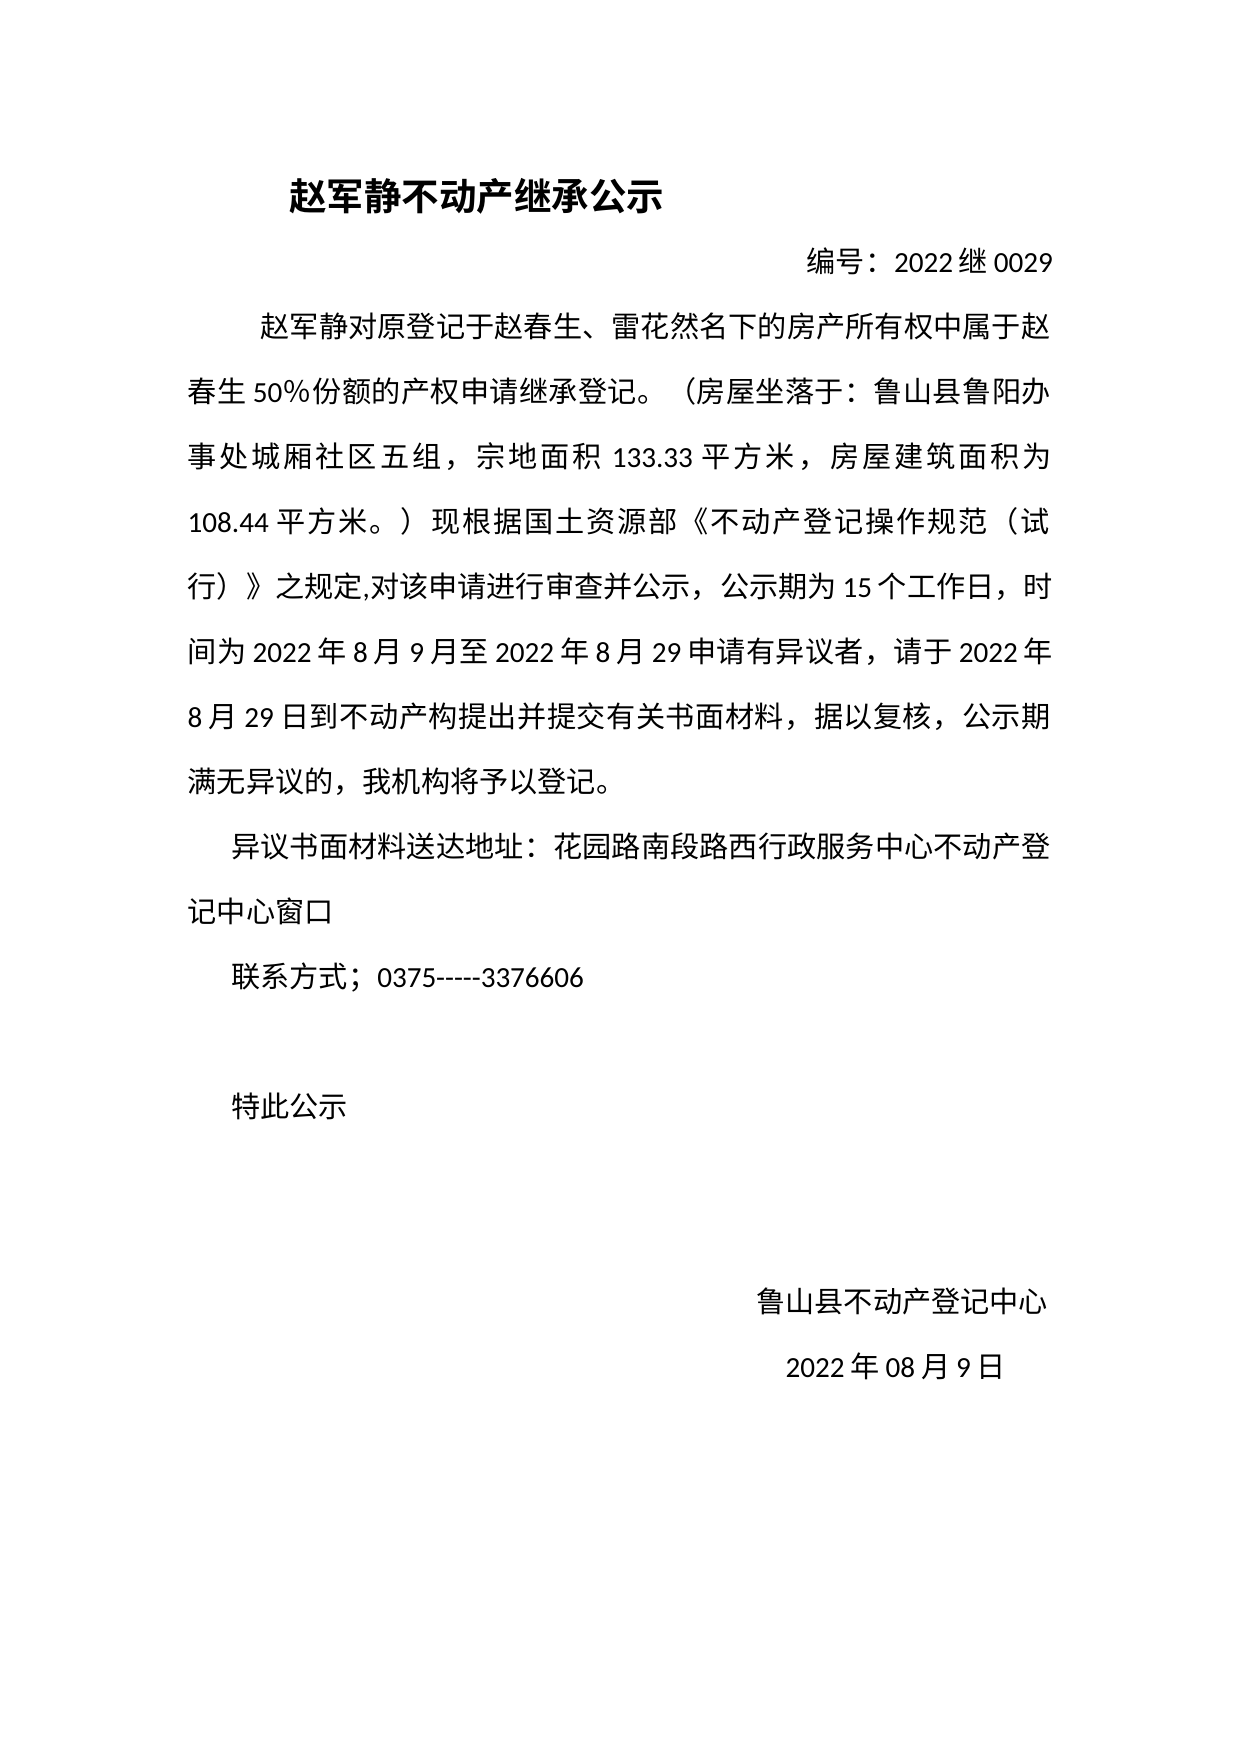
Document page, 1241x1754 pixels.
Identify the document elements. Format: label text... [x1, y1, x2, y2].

text 联系方式；0375-----3376606 [187, 942, 1053, 1007]
text 赵军静对原登记于赵春生、雷花然名下的房产所有权中属于赵春生50％份额的产权申请继承登记。（房屋坐落于：鲁山县鲁阳办事处城厢社区五组，宗地面积133.33平方米，房屋建筑面积为108.44平方米。）现根据国土资源部《不动产登记操作规范（试行）》之规定,对该申请进行审查并公示，公示期为15个工作日，时间为2022年8月9月至2022年8月29申请有异议者，请于2022年8月29日到不动产构提出并提交有关书面材料，据以复核，公示期满无异议的，我机构将予以登记。 [187, 292, 1053, 812]
text 编号：2022继0029 [187, 227, 1053, 292]
text 鲁山县不动产登记中心 [187, 1267, 1053, 1332]
text 2022年08月9日 [187, 1332, 1053, 1397]
text 特此公示 [187, 1072, 1053, 1137]
text 赵军静不动产继承公示 [187, 162, 1053, 227]
text 异议书面材料送达地址：花园路南段路西行政服务中心不动产登记中心窗口 [187, 812, 1053, 942]
